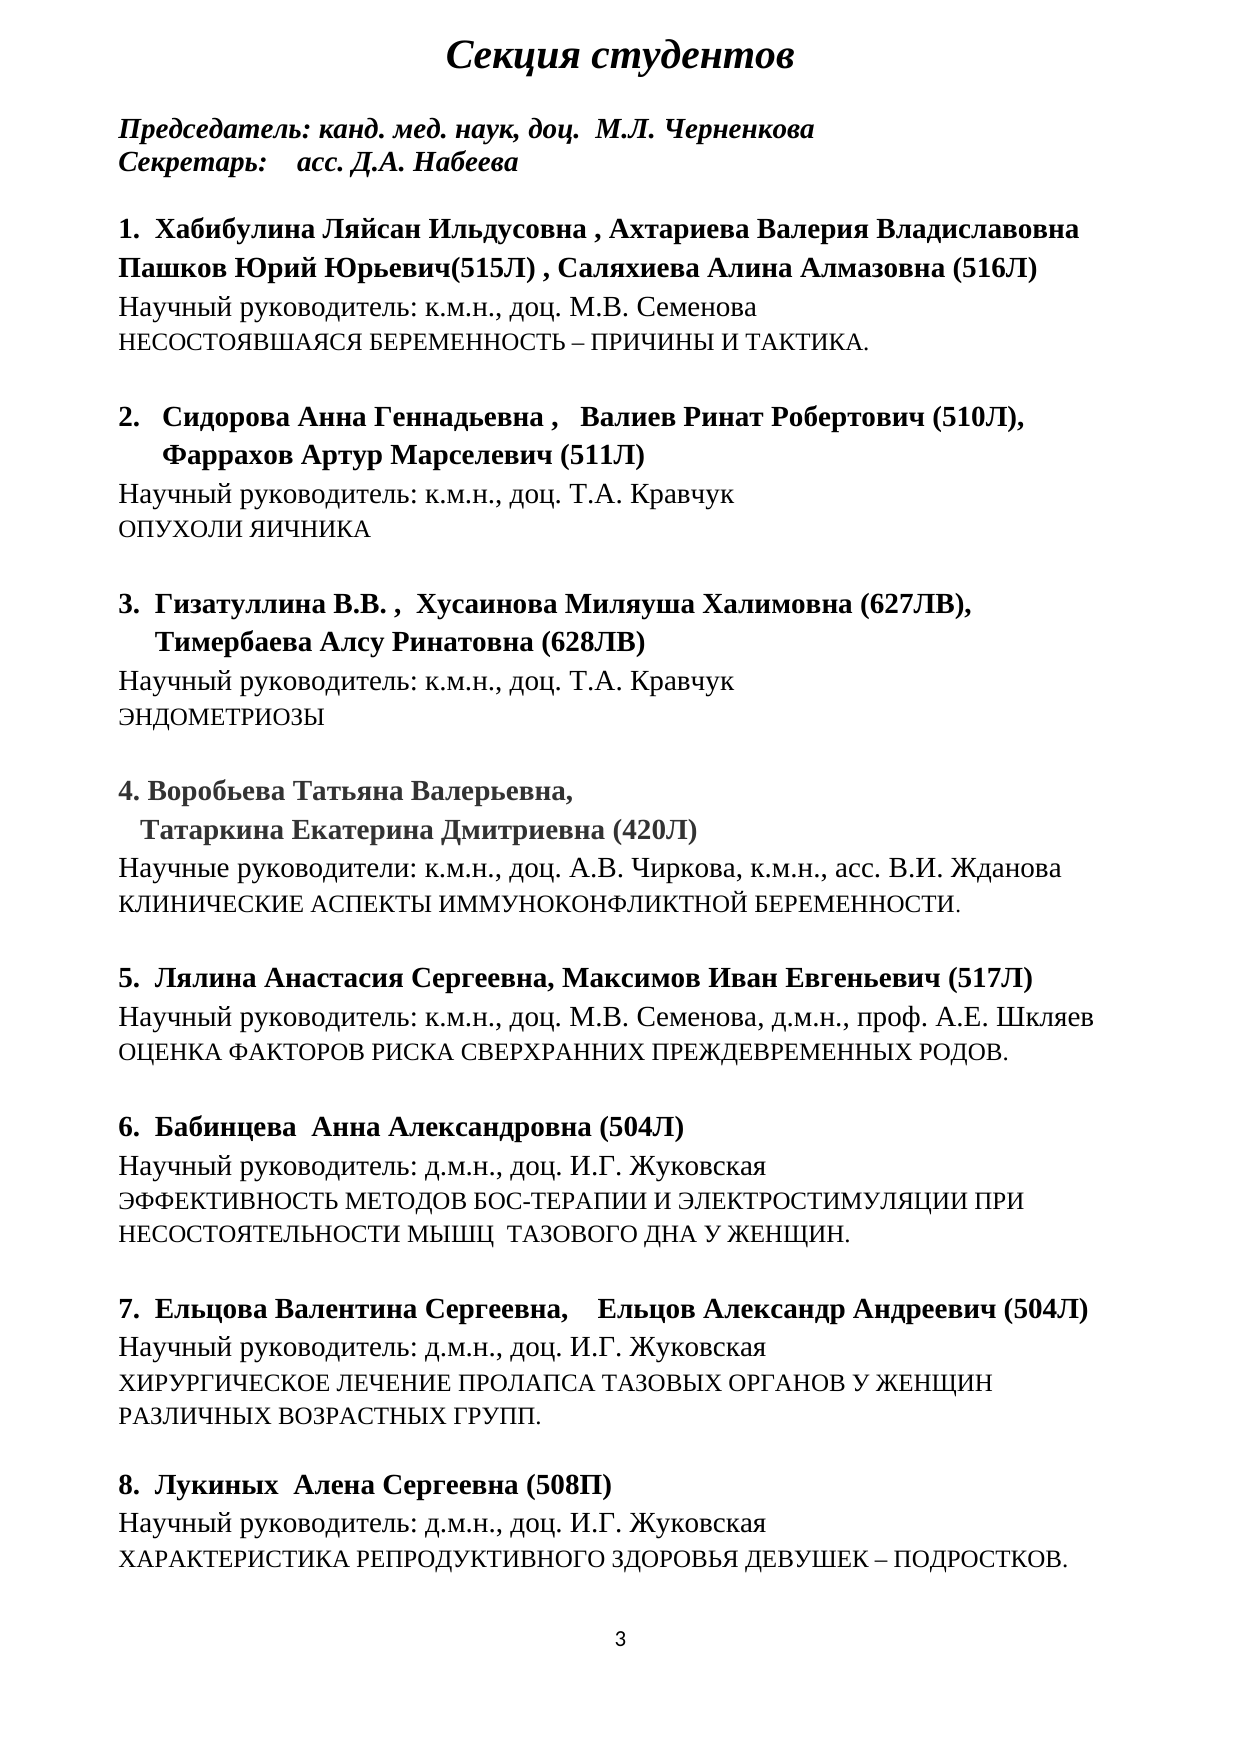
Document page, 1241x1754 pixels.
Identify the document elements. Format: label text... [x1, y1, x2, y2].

text Председатель: канд. мед. наук, доц. М.Л. Черненкова [118, 111, 1122, 144]
text 5. Лялина Анастасия Сергеевна, Максимов Иван Евгеньевич (517Л) [118, 960, 1122, 994]
text Научный руководитель: д.м.н., доц. И.Г. Жуковская [118, 1148, 1122, 1181]
text ЭФФЕКТИВНОСТЬ МЕТОДОВ БОС-ТЕРАПИИ И ЭЛЕКТРОСТИМУЛЯЦИИ ПРИ НЕСОСТОЯТЕЛЬНОСТИ МЫШЦ ТАЗОВОГО ДНА У ЖЕНЩИН. [118, 1186, 1122, 1248]
text Научный руководитель: к.м.н., доц. Т.А. Кравчук [118, 663, 1122, 697]
text Татаркина Екатерина Дмитриевна (420Л) [118, 812, 1122, 845]
text КЛИНИЧЕСКИЕ АСПЕКТЫ ИММУНОКОНФЛИКТНОЙ БЕРЕМЕННОСТИ. [118, 889, 1122, 918]
text Научный руководитель: к.м.н., доц. М.В. Семенова, д.м.н., проф. А.Е. Шкляев [118, 999, 1122, 1032]
text ХИРУРГИЧЕСКОЕ ЛЕЧЕНИЕ ПРОЛАПСА ТАЗОВЫХ ОРГАНОВ У ЖЕНЩИН РАЗЛИЧНЫХ ВОЗРАСТНЫХ ГРУПП. [118, 1368, 1122, 1429]
text НЕСОСТОЯВШАЯСЯ БЕРЕМЕННОСТЬ – ПРИЧИНЫ И ТАКТИКА. [118, 327, 1122, 356]
text Тимербаева Алсу Ринатовна (628ЛВ) [118, 624, 1122, 658]
text ОЦЕНКА ФАКТОРОВ РИСКА СВЕРХРАННИХ ПРЕЖДЕВРЕМЕННЫХ РОДОВ. [118, 1037, 1122, 1066]
text 8. Лукиных Алена Сергеевна (508П) [118, 1467, 1122, 1500]
text 3. Гизатуллина В.В. , Хусаинова Миляуша Халимовна (627ЛВ), [118, 586, 1122, 619]
text Научный руководитель: к.м.н., доц. М.В. Семенова [118, 289, 1122, 322]
text Научный руководитель: д.м.н., доц. И.Г. Жуковская [118, 1329, 1122, 1363]
text Фаррахов Артур Марселевич (511Л) [118, 437, 1122, 471]
text 7. Ельцова Валентина Сергеевна, Ельцов Александр Андреевич (504Л) [118, 1291, 1122, 1324]
text Научные руководители: к.м.н., доц. А.В. Чиркова, к.м.н., асс. В.И. Жданова [118, 850, 1122, 884]
text ХАРАКТЕРИСТИКА РЕПРОДУКТИВНОГО ЗДОРОВЬЯ ДЕВУШЕК – ПОДРОСТКОВ. [118, 1544, 1122, 1573]
text 4. Воробьева Татьяна Валерьевна, [118, 773, 1122, 807]
text 2. Сидорова Анна Геннадьевна , Валиев Ринат Робертович (510Л), [118, 399, 1122, 432]
text Секция студентов [118, 29, 1122, 77]
text Научный руководитель: к.м.н., доц. Т.А. Кравчук [118, 476, 1122, 509]
text Секретарь: асс. Д.А. Набеева [118, 144, 1122, 178]
text ОПУХОЛИ ЯИЧНИКА [118, 514, 1122, 543]
text ЭНДОМЕТРИОЗЫ [118, 702, 1122, 730]
text 1. Хабибулина Ляйсан Ильдусовна , Ахтариева Валерия Владиславовна Пашков Юрий Юрьевич(515Л) , Саляхиева Алина Алмазовна (516Л) [118, 212, 1122, 284]
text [118, 1505, 1122, 1539]
text 6. Бабинцева Анна Александровна (504Л) [118, 1109, 1122, 1143]
